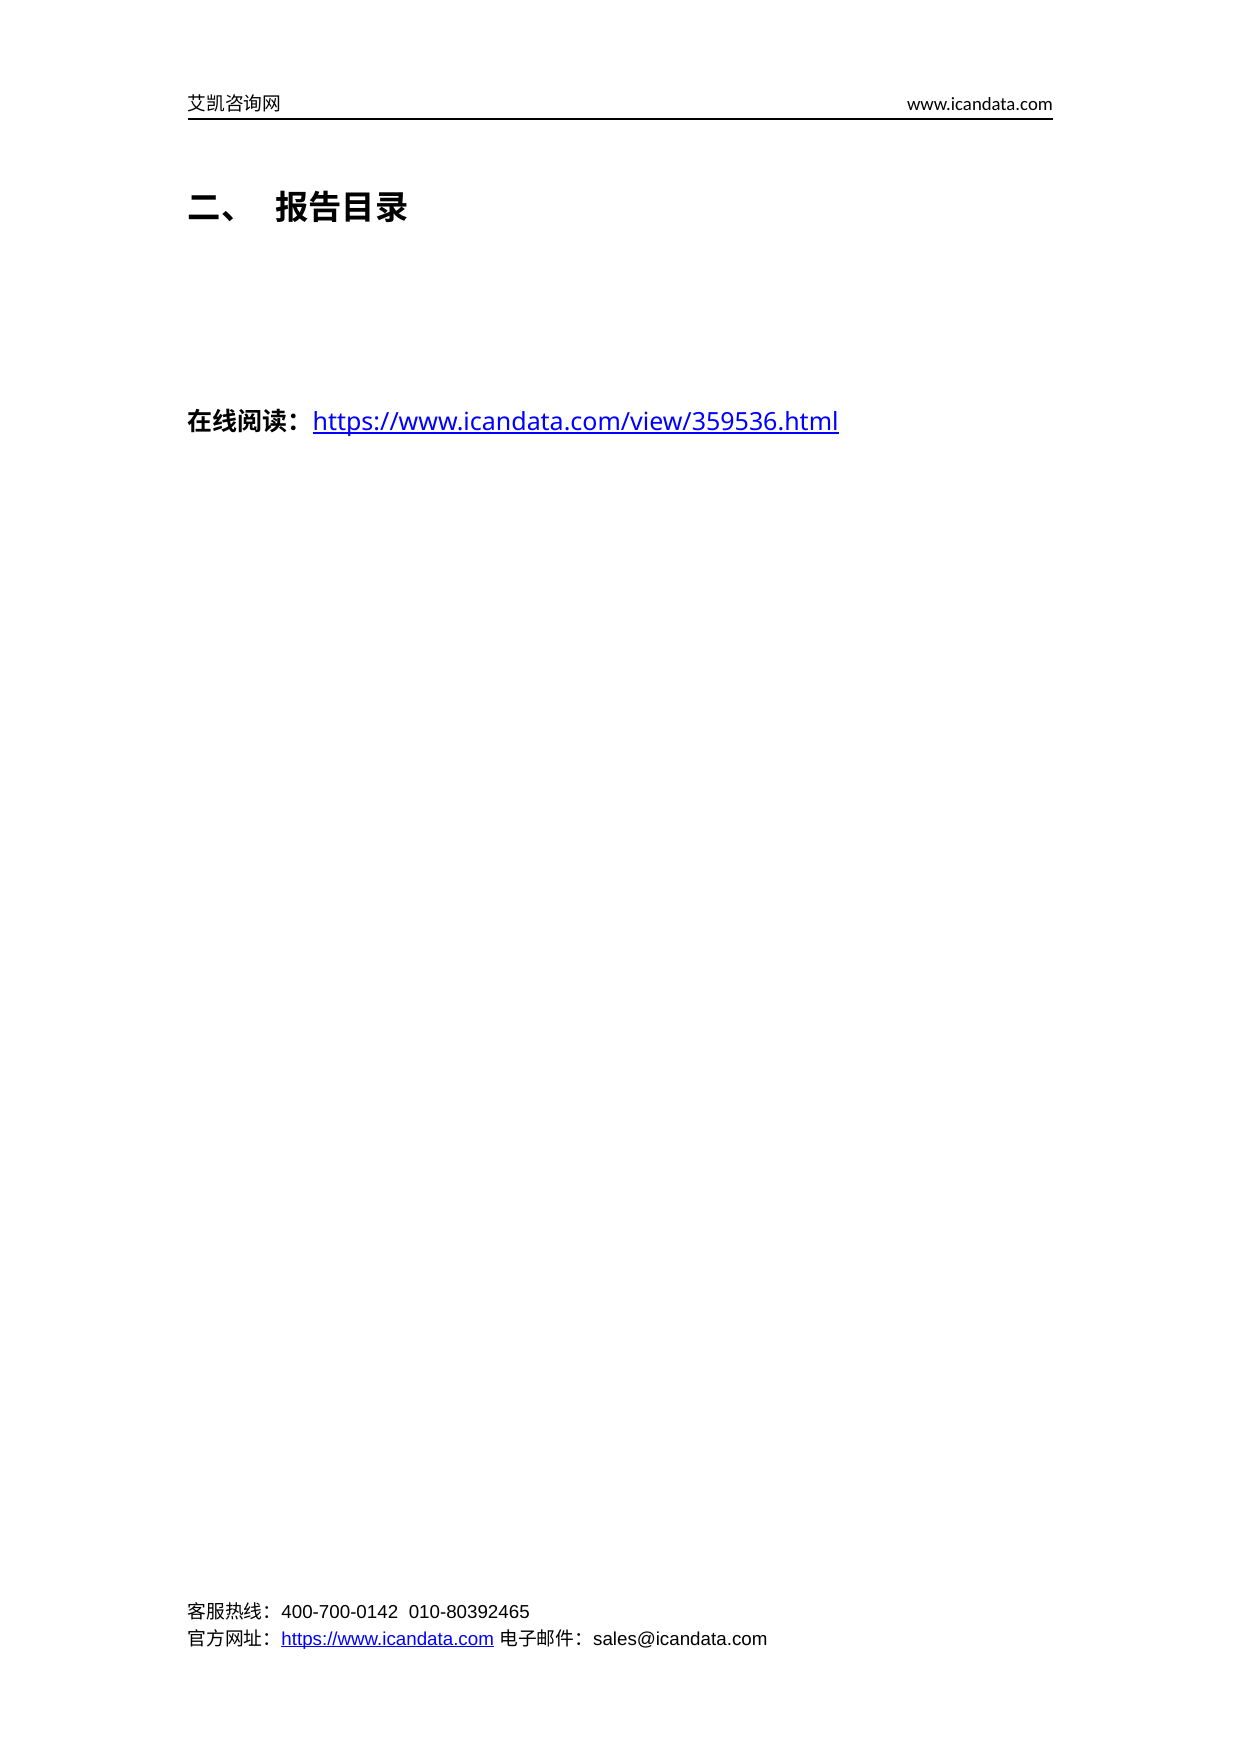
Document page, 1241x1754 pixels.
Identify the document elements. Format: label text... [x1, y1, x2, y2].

text 在线阅读：https://www.icandata.com/view/359536.html [187, 387, 1053, 452]
subtitle 报告目录 [187, 172, 1053, 237]
